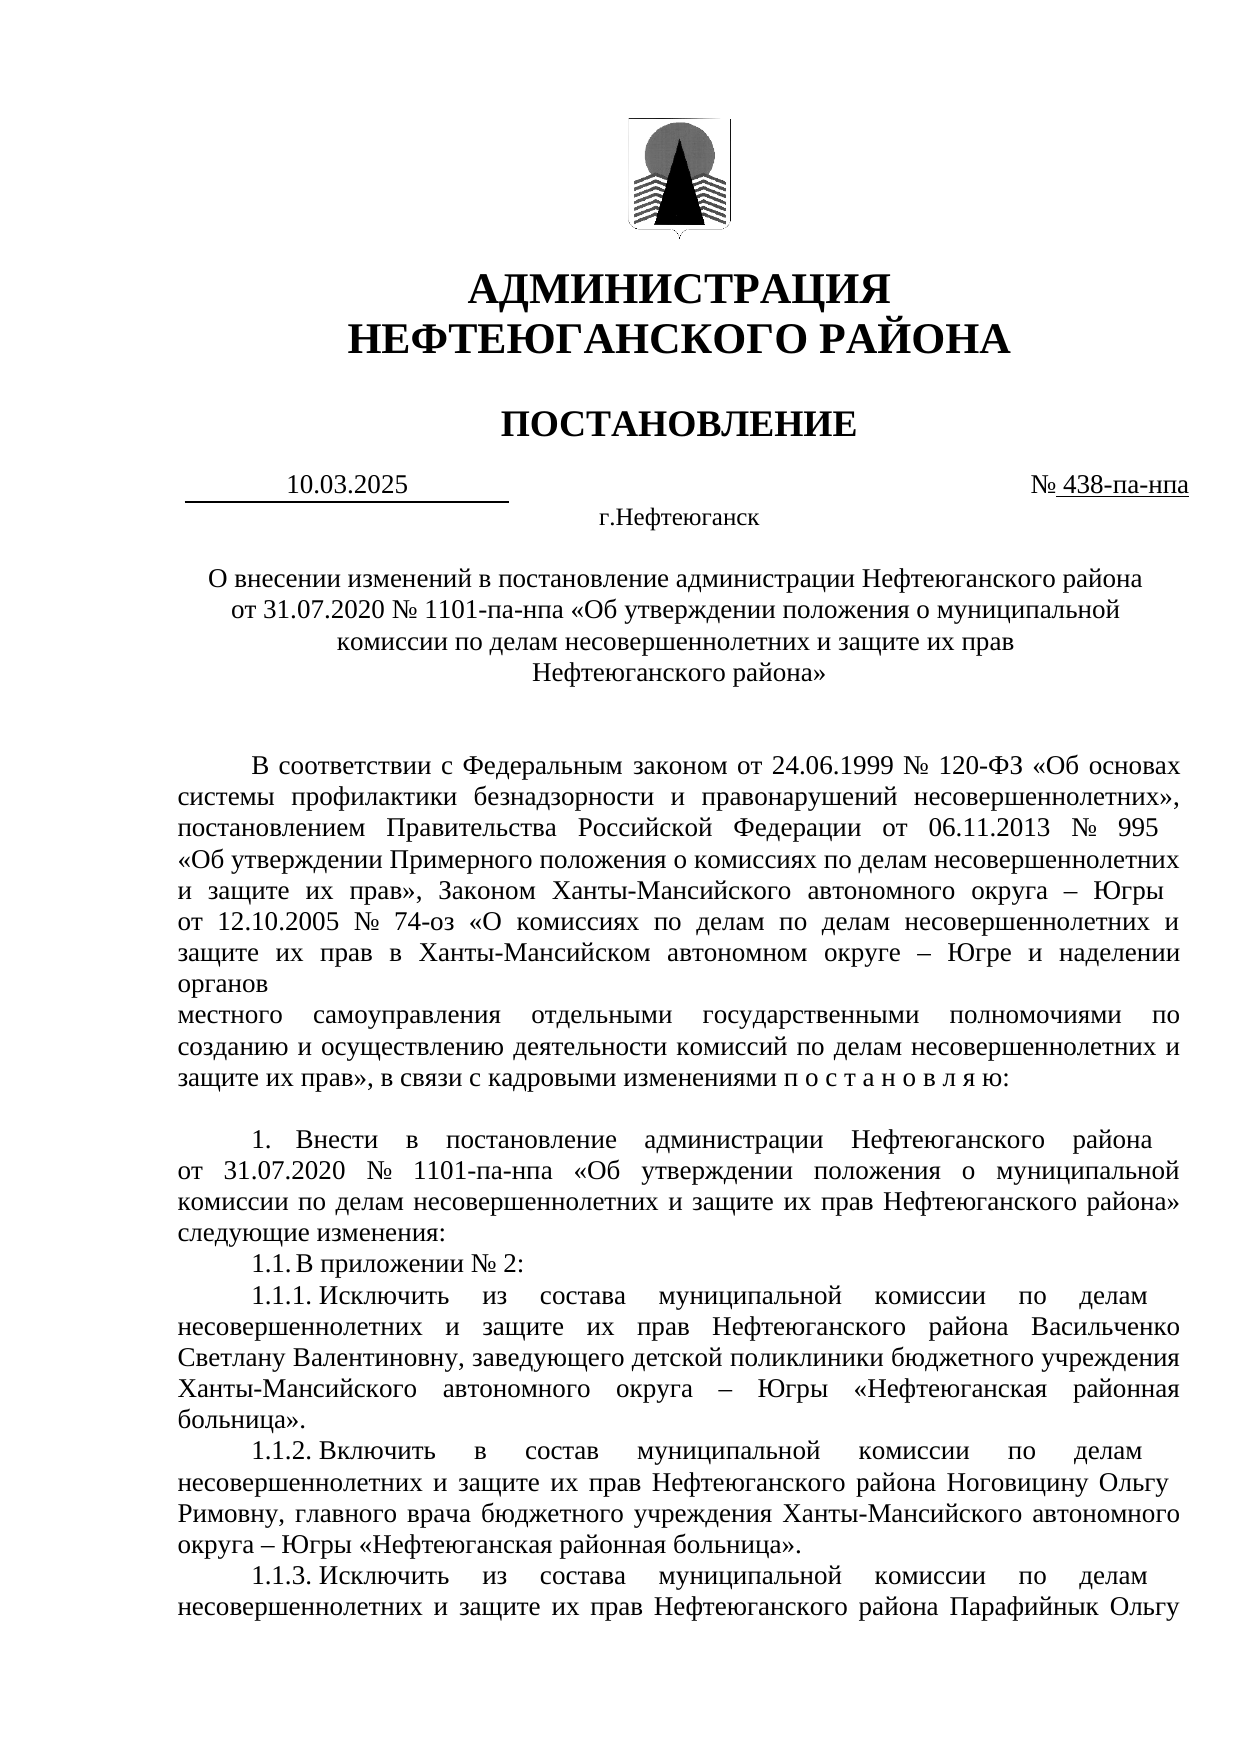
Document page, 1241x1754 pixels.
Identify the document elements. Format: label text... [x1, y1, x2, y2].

text постановление [177, 401, 1181, 444]
list Исключить из состава муниципальной комиссии по делам несовершеннолетних и защите их прав Нефтеюганского района Васильченко Светлану Валентиновну, заведующего детской поликлиники бюджетного учреждения Ханты-Мансийского автономного округа – Югры «Нефтеюганская районная больница». [177, 1279, 1181, 1434]
list В приложении № 2: [177, 1248, 1181, 1279]
text АДМИНИСТРАЦИЯ [177, 262, 1181, 313]
list Внести в постановление администрации Нефтеюганского района от 31.07.2020 № 1101-па-нпа «Об утверждении положения о муниципальной комиссии по делам несовершеннолетних и защите их прав Нефтеюганского района» следующие изменения: [177, 1123, 1181, 1248]
table_header № 438-па-нпа [509, 469, 1196, 501]
text О внесении изменений в постановление администрации Нефтеюганского района от 31.07.2020 № 1101-па-нпа «Об утверждении положения о муниципальной комиссии по делам несовершеннолетних и защите их прав Нефтеюганского района» [177, 562, 1181, 687]
text В соответствии с Федеральным законом от 24.06.1999 № 120-ФЗ «Об основах системы профилактики безнадзорности и правонарушений несовершеннолетних», постановлением Правительства Российской Федерации от 06.11.2013 № 995 «Об утверждении Примерного положения о комиссиях по делам несовершеннолетних и защите их прав», Законом Ханты-Мансийского автономного округа – Югры от 12.10.2005 № 74-оз «О комиссиях по делам по делам несовершеннолетних и защите их прав в Ханты-Мансийском автономном округе – Югре и наделении органов местного самоуправления отдельными государственными полномочиями по созданию и осуществлению деятельности комиссий по делам несовершеннолетних и защите их прав», в связи с кадровыми изменениями п о с т а н о в л я ю: [177, 749, 1181, 1092]
table_header 10.03.2025 [185, 469, 509, 501]
text НЕФТЕЮГАНСКОГО РАЙОНА [177, 313, 1181, 363]
list Включить в состав муниципальной комиссии по делам несовершеннолетних и защите их прав Нефтеюганского района Ноговицину Ольгу Римовну, главного врача бюджетного учреждения Ханты-Мансийского автономного округа – Югры «Нефтеюганская районная больница». [177, 1434, 1181, 1559]
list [177, 1559, 1181, 1621]
text г.Нефтеюганск [177, 502, 1181, 531]
